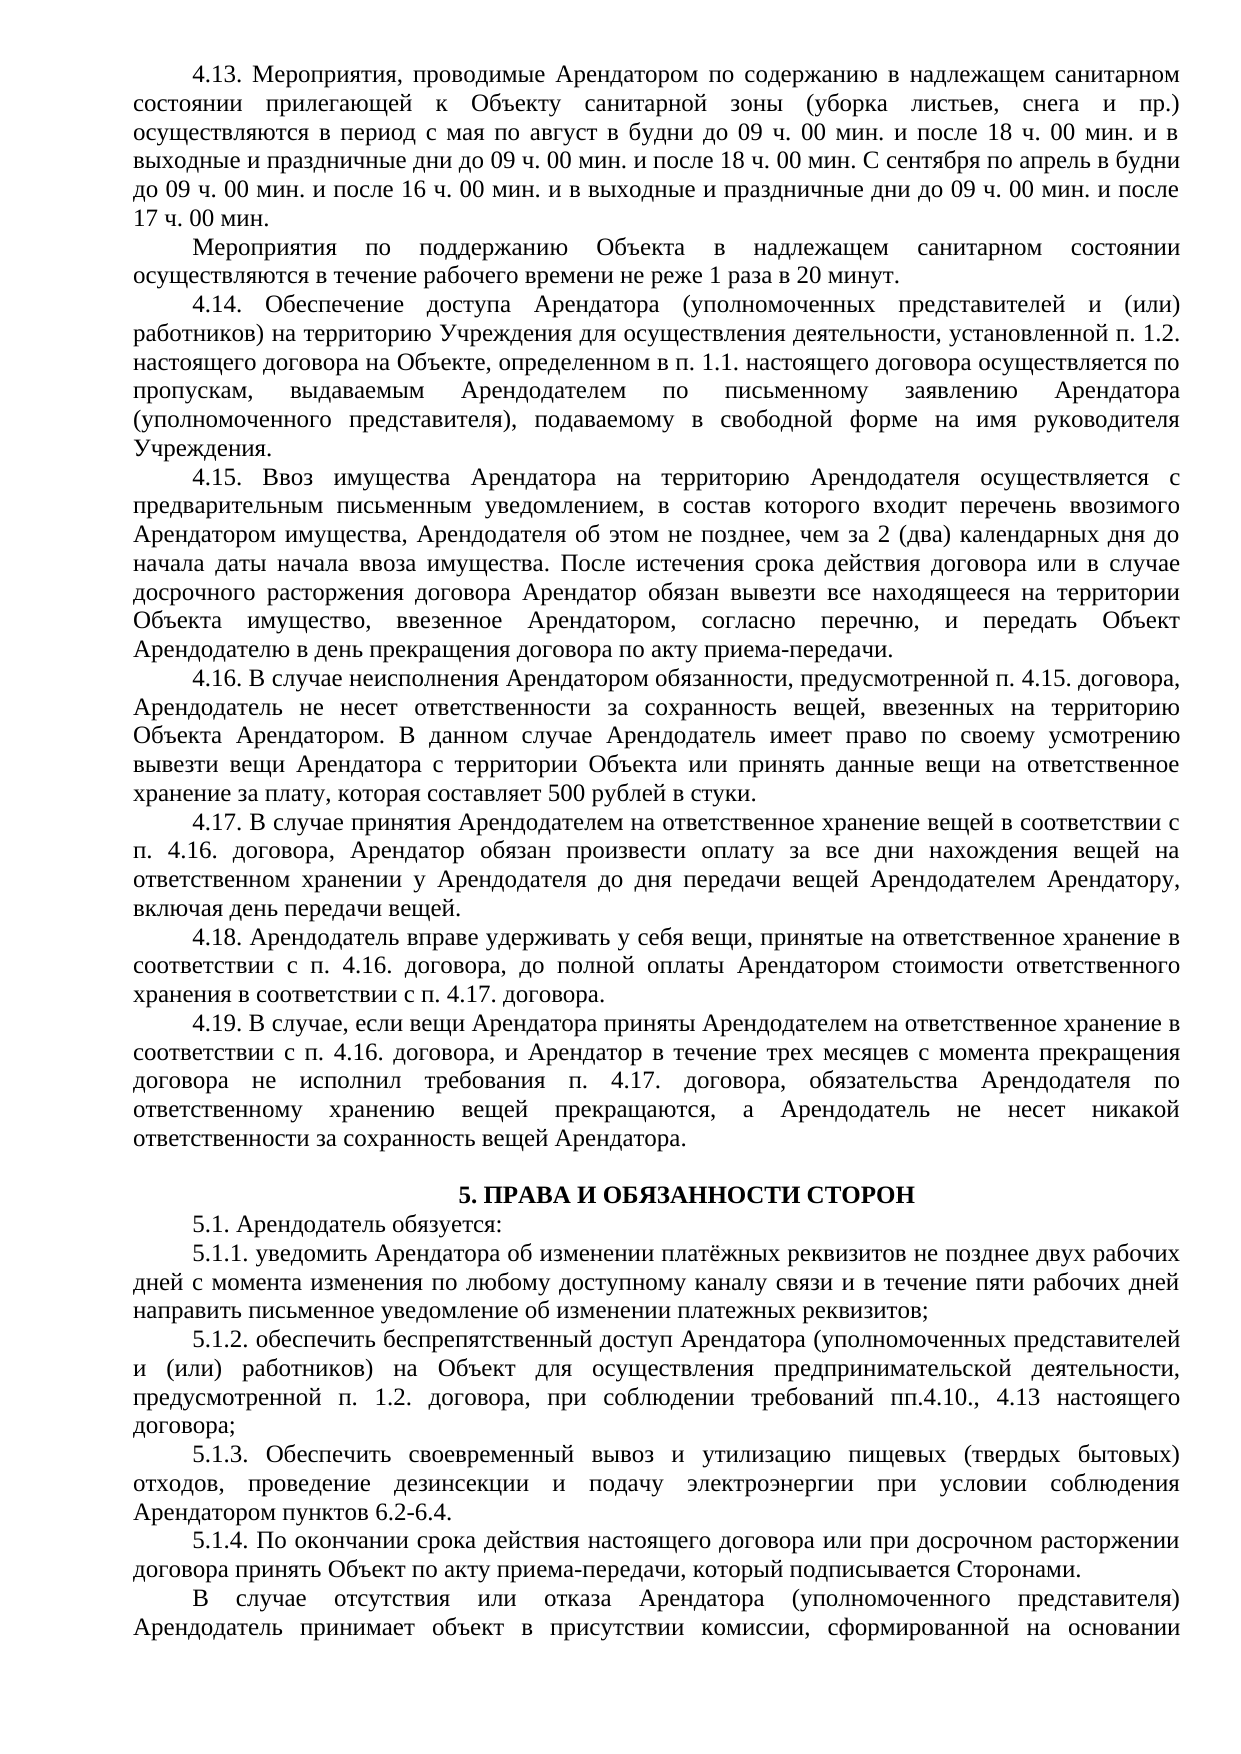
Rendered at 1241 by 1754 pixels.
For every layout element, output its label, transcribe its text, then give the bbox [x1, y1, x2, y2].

text 5.1. Арендодатель обязуется: [133, 1209, 1181, 1238]
text 4.19. В случае, если вещи Арендатора приняты Арендодателем на ответственное хранение в соответствии с п. 4.16. договора, и Арендатор в течение трех месяцев с момента прекращения договора не исполнил требования п. 4.17. договора, обязательства Арендодателя по ответственному хранению вещей прекращаются, а Арендодатель не несет никакой ответственности за сохранность вещей Арендатора. [133, 1008, 1181, 1152]
text 4.13. Мероприятия, проводимые Арендатором по содержанию в надлежащем санитарном состоянии прилегающей к Объекту санитарной зоны (уборка листьев, снега и пр.) осуществляются в период с мая по август в будни до 09 ч. 00 мин. и после 18 ч. 00 мин. и в выходные и праздничные дни до 09 ч. 00 мин. и после 18 ч. 00 мин. С сентября по апрель в будни до 09 ч. 00 мин. и после 16 ч. 00 мин. и в выходные и праздничные дни до 09 ч. 00 мин. и после 17 ч. 00 мин. [133, 59, 1181, 232]
text 4.14. Обеспечение доступа Арендатора (уполномоченных представителей и (или) работников) на территорию Учреждения для осуществления деятельности, установленной п. 1.2. настоящего договора на Объекте, определенном в п. 1.1. настоящего договора осуществляется по пропускам, выдаваемым Арендодателем по письменному заявлению Арендатора (уполномоченного представителя), подаваемому в свободной форме на имя руководителя Учреждения. [133, 289, 1181, 462]
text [133, 1583, 1181, 1640]
text 5.1.2. обеспечить беспрепятственный доступ Арендатора (уполномоченных представителей и (или) работников) на Объект для осуществления предпринимательской деятельности, предусмотренной п. 1.2. договора, при соблюдении требований пп.4.10., 4.13 настоящего договора; [133, 1324, 1181, 1439]
text Мероприятия по поддержанию Объекта в надлежащем санитарном состоянии осуществляются в течение рабочего времени не реже 1 раза в 20 минут. [133, 232, 1181, 289]
text 5. ПРАВА И ОБЯЗАННОСТИ СТОРОН [133, 1180, 1181, 1209]
text 5.1.3. Обеспечить своевременный вывоз и утилизацию пищевых (твердых бытовых) отходов, проведение дезинсекции и подачу электроэнергии при условии соблюдения Арендатором пунктов 6.2-6.4. [133, 1439, 1181, 1525]
text 4.17. В случае принятия Арендодателем на ответственное хранение вещей в соответствии с п. 4.16. договора, Арендатор обязан произвести оплату за все дни нахождения вещей на ответственном хранении у Арендодателя до дня передачи вещей Арендодателем Арендатору, включая день передачи вещей. [133, 807, 1181, 922]
text 5.1.1. уведомить Арендатора об изменении платёжных реквизитов не позднее двух рабочих дней с момента изменения по любому доступному каналу связи и в течение пяти рабочих дней направить письменное уведомление об изменении платежных реквизитов; [133, 1238, 1181, 1324]
text 4.15. Ввоз имущества Арендатора на территорию Арендодателя осуществляется с предварительным письменным уведомлением, в состав которого входит перечень ввозимого Арендатором имущества, Арендодателя об этом не позднее, чем за 2 (два) календарных дня до начала даты начала ввоза имущества. После истечения срока действия договора или в случае досрочного расторжения договора Арендатор обязан вывезти все находящееся на территории Объекта имущество, ввезенное Арендатором, согласно перечню, и передать Объект Арендодателю в день прекращения договора по акту приема-передачи. [133, 462, 1181, 663]
text 4.18. Арендодатель вправе удерживать у себя вещи, принятые на ответственное хранение в соответствии с п. 4.16. договора, до полной оплаты Арендатором стоимости ответственного хранения в соответствии с п. 4.17. договора. [133, 922, 1181, 1008]
text 5.1.4. По окончании срока действия настоящего договора или при досрочном расторжении договора принять Объект по акту приема-передачи, который подписывается Сторонами. [133, 1525, 1181, 1583]
text 4.16. В случае неисполнения Арендатором обязанности, предусмотренной п. 4.15. договора, Арендодатель не несет ответственности за сохранность вещей, ввезенных на территорию Объекта Арендатором. В данном случае Арендодатель имеет право по своему усмотрению вывезти вещи Арендатора с территории Объекта или принять данные вещи на ответственное хранение за плату, которая составляет 500 рублей в стуки. [133, 663, 1181, 807]
